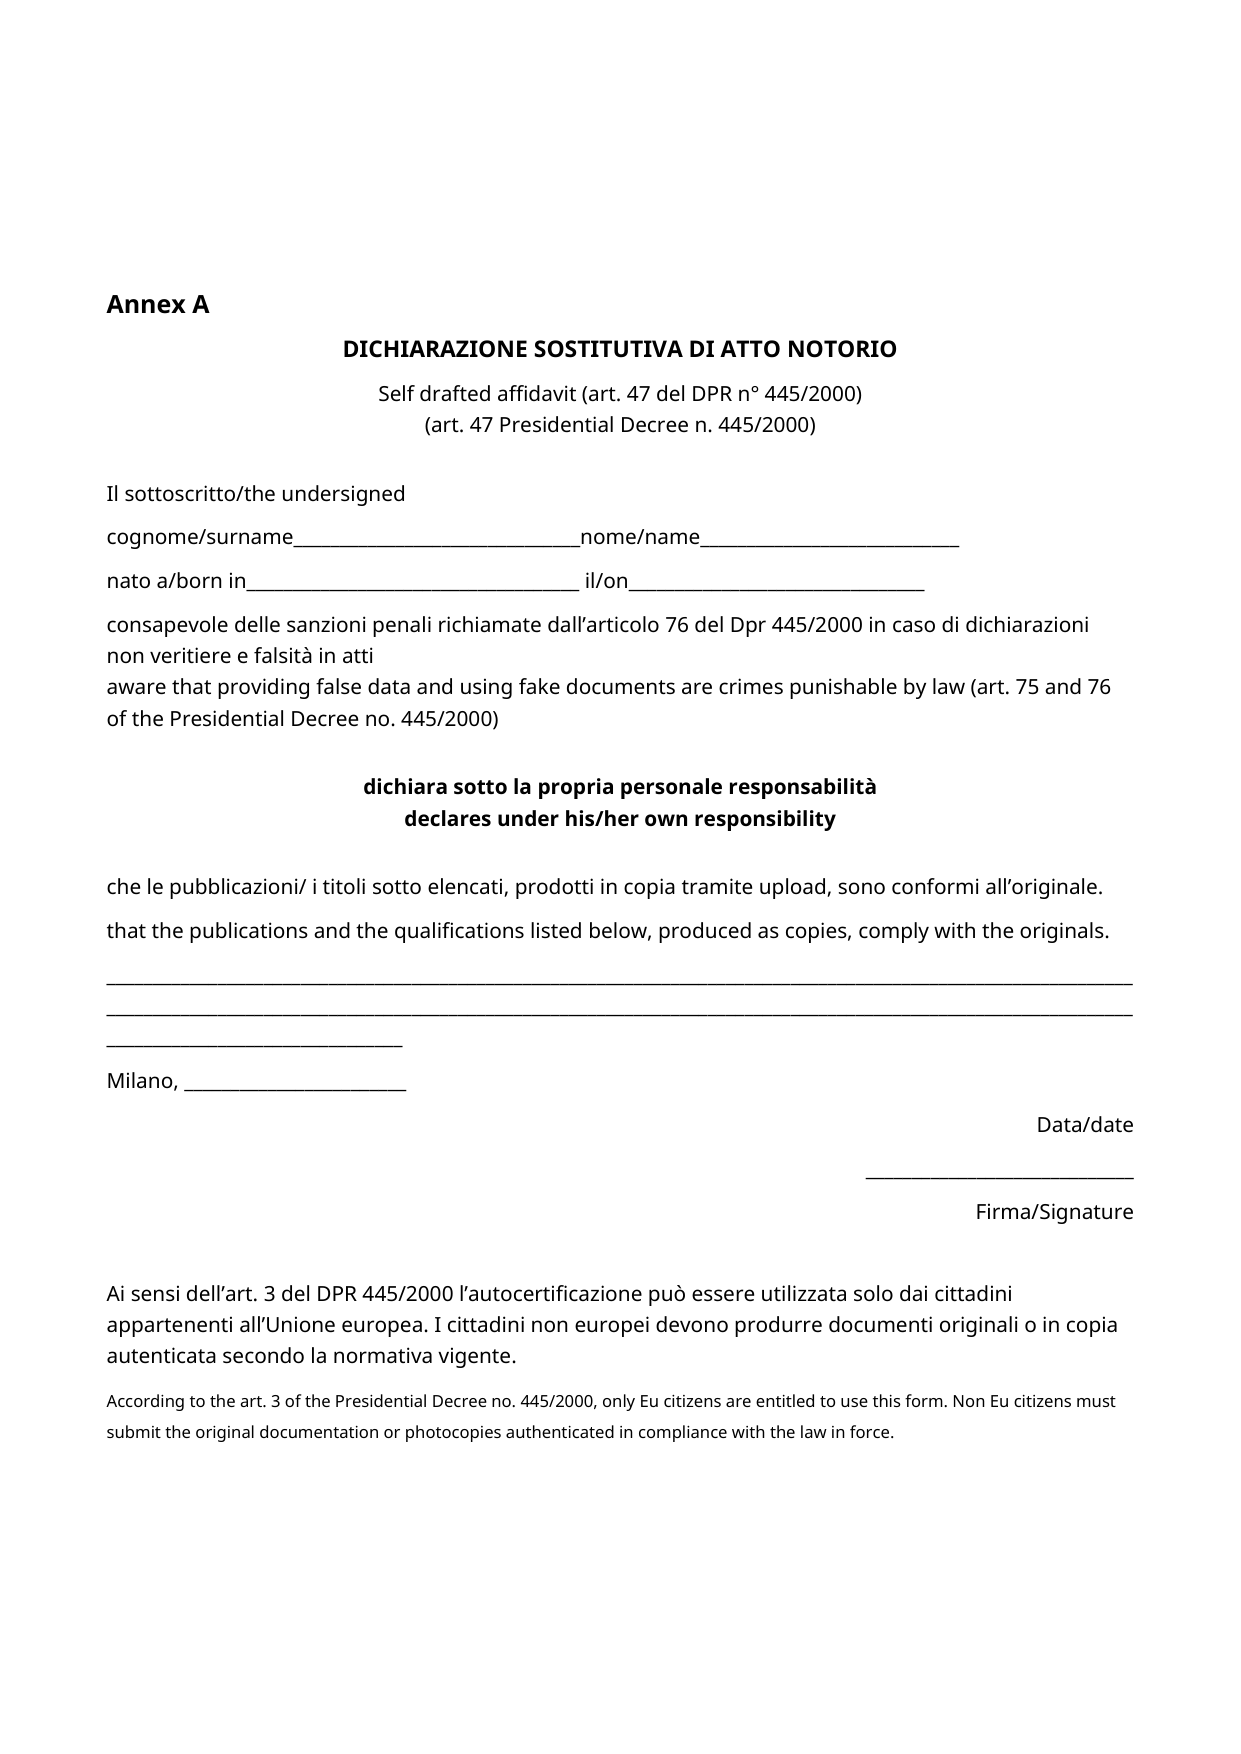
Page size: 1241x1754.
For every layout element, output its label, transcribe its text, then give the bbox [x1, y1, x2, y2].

text Dichiarazione sostitutiva di atto notorio [106, 332, 1134, 363]
text Data/date [106, 1107, 1134, 1138]
text Ai sensi dell’art. 3 del DPR 445/2000 l’autocertificazione può essere utilizzata solo dai cittadini appartenenti all’Unione europea. I cittadini non europei devono produrre documenti originali o in copia autenticata secondo la normativa vigente. [106, 1276, 1134, 1370]
text dichiara sotto la propria personale responsabilità declares under his/her own responsibility [106, 770, 1134, 832]
text Il sottoscritto/the undersigned [106, 476, 1134, 507]
text _____________________________ [106, 1151, 1134, 1182]
text Firma/Signature [106, 1195, 1134, 1226]
text According to the art. 3 of the Presidential Decree no. 445/2000, only Eu citizens are entitled to use this form. Non Eu citizens must submit the original documentation or photocopies authenticated in compliance with the law in force. [106, 1382, 1134, 1445]
text ______________________________________________________________________________________________________________________________________________________________________________________________________________________________________________________________ [106, 957, 1134, 1051]
subtitle Annex A [106, 288, 1134, 320]
text that the publications and the qualifications listed below, produced as copies, comply with the originals. [106, 913, 1134, 945]
text nato a/born in____________________________________ il/on________________________________ [106, 563, 1134, 595]
text cognome/surname_______________________________nome/name____________________________ [106, 520, 1134, 551]
text Self drafted affidavit (art. 47 del DPR n° 445/2000) (art. 47 Presidential Decree n. 445/2000) [106, 376, 1134, 438]
text Milano, ________________________ [106, 1063, 1134, 1095]
text consapevole delle sanzioni penali richiamate dall’articolo 76 del Dpr 445/2000 in caso di dichiarazioni non veritiere e falsità in atti aware that providing false data and using fake documents are crimes punishable by law (art. 75 and 76 of the Presidential Decree no. 445/2000) [106, 607, 1134, 732]
text che le pubblicazioni/ i titoli sotto elencati, prodotti in copia tramite upload, sono conformi all’originale. [106, 870, 1134, 901]
